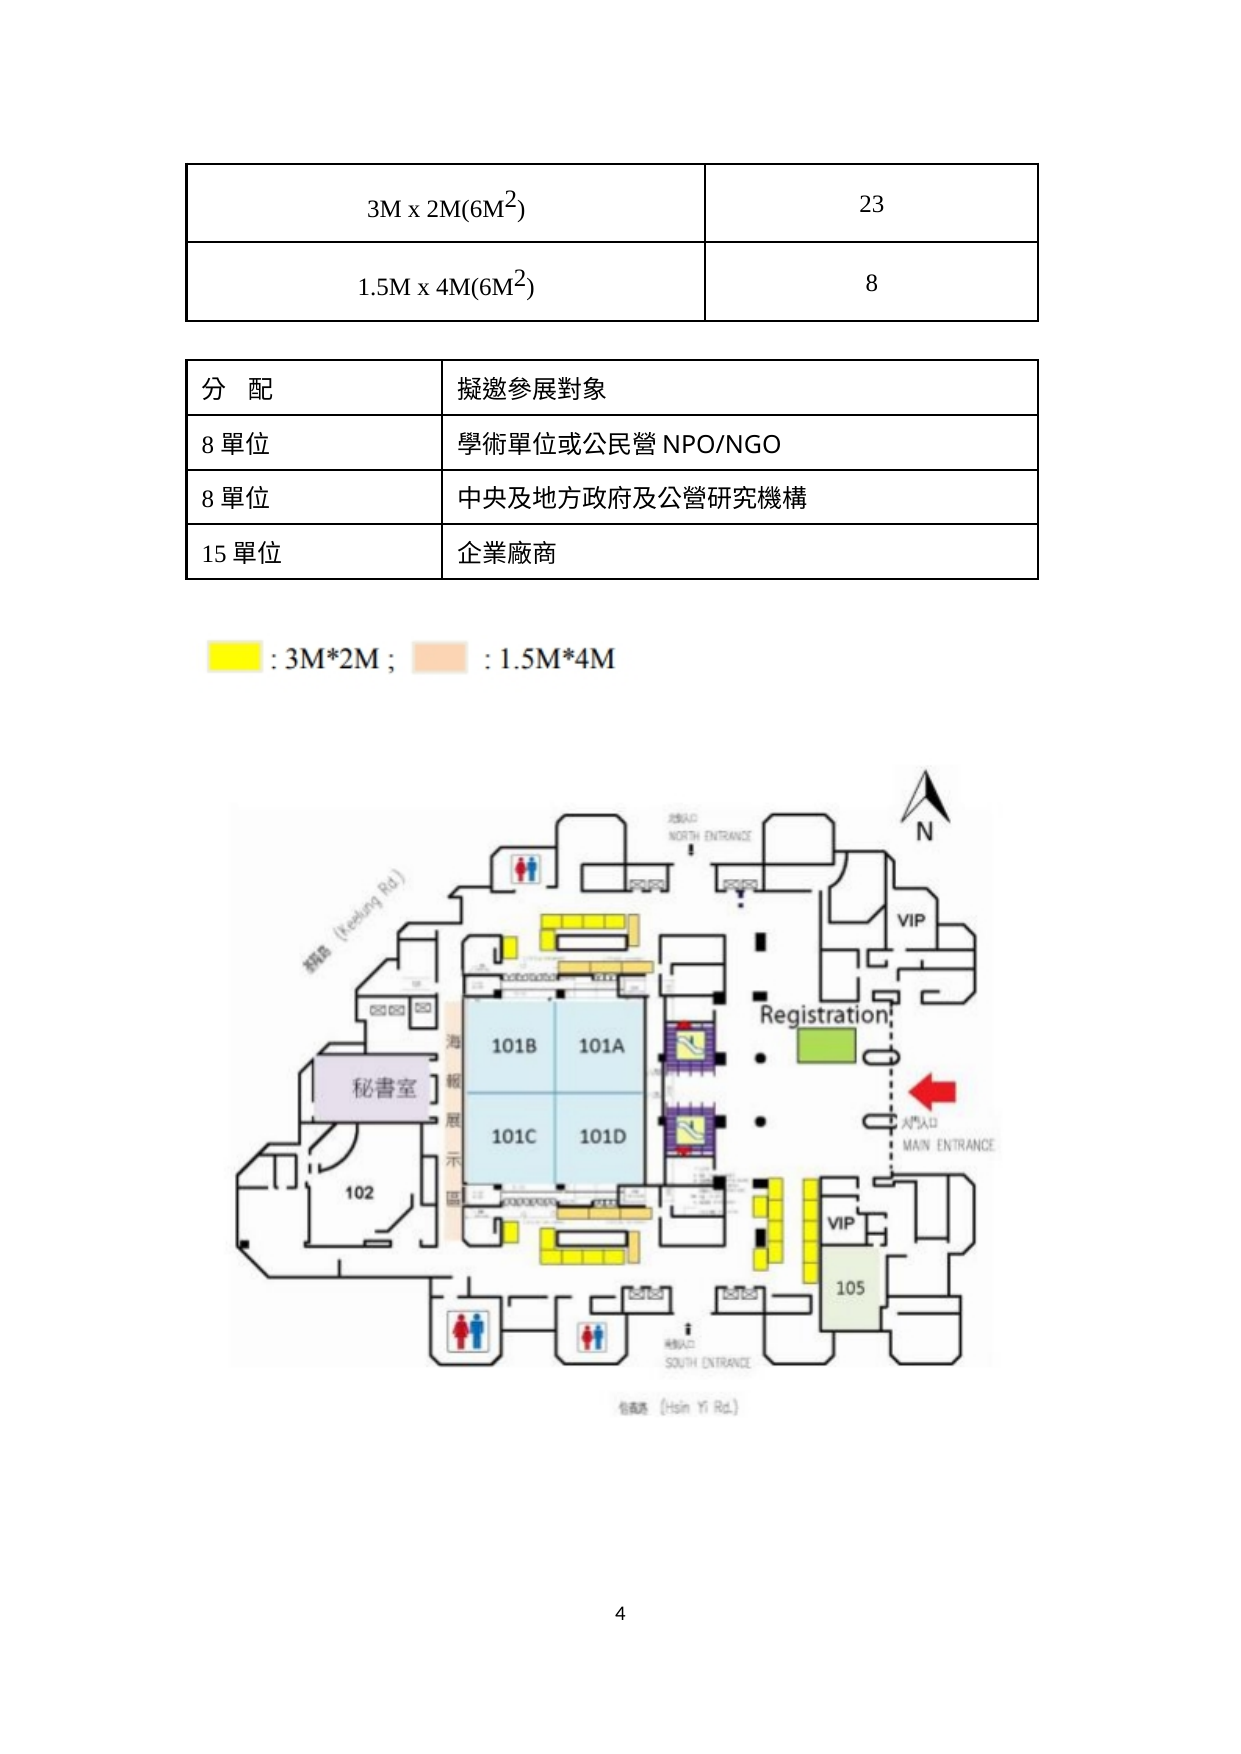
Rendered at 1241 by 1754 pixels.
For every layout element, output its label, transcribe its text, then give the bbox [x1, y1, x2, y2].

table_cell 企業廠商 [443, 525, 1037, 578]
table_cell 學術單位或公民營NPO/NGO [443, 416, 1037, 468]
table_cell 8 [706, 243, 1037, 320]
picture [187, 617, 1029, 1447]
table_cell 15 單位 [188, 525, 441, 578]
table_cell 8 單位 [188, 416, 441, 468]
table_cell 23 [706, 165, 1037, 241]
table_header 分 配 [188, 361, 441, 414]
table_header 擬邀參展對象 [443, 361, 1037, 414]
table_cell 8 單位 [188, 471, 441, 523]
table_cell 3M x 2M(6M2) [188, 165, 704, 241]
table_cell 中央及地方政府及公營研究機構 [443, 471, 1037, 523]
table_cell 1.5M x 4M(6M2) [188, 243, 704, 320]
